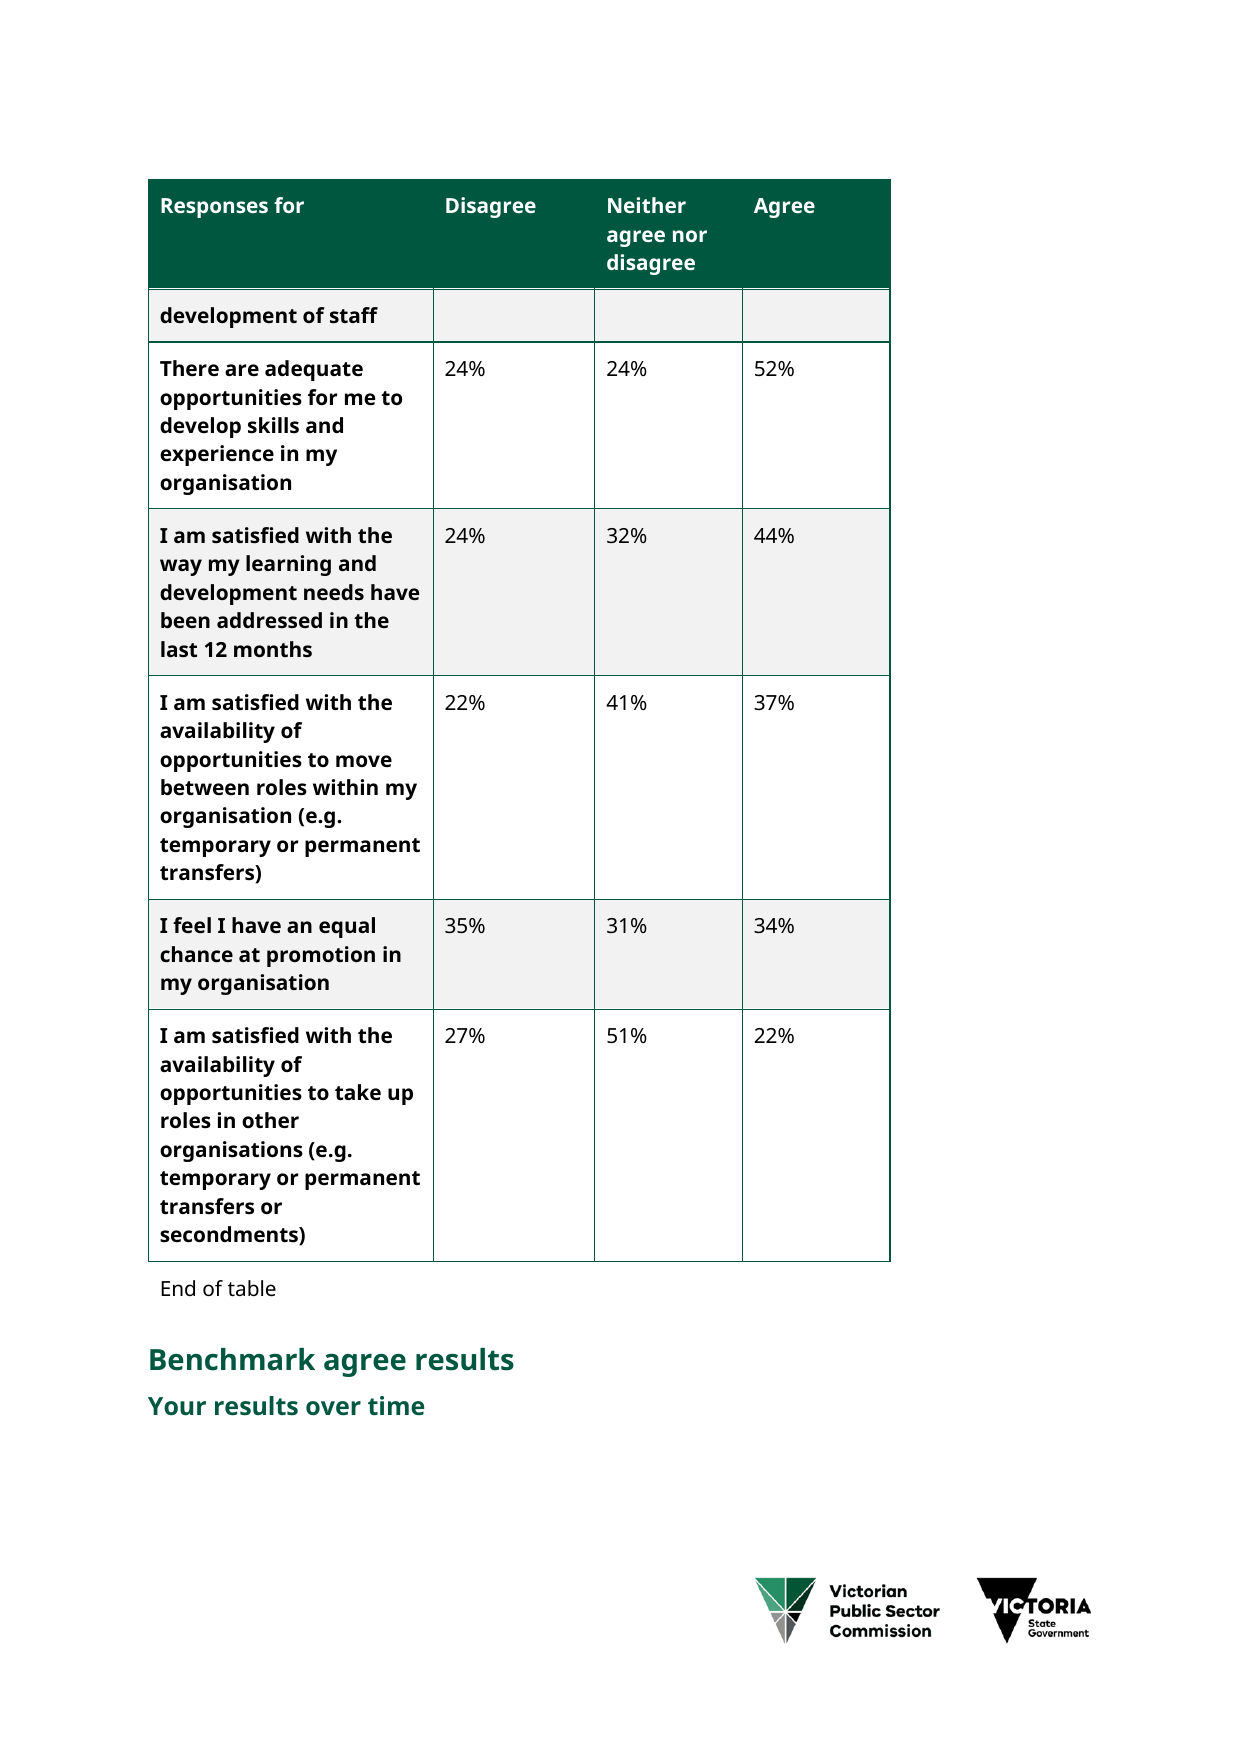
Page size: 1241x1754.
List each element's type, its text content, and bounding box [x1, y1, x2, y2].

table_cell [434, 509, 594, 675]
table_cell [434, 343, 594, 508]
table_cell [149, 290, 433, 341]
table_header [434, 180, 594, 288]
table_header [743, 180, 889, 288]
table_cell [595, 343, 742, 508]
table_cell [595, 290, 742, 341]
subtitle Your results over time [148, 1388, 1092, 1423]
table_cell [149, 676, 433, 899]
picture [754, 1577, 1093, 1645]
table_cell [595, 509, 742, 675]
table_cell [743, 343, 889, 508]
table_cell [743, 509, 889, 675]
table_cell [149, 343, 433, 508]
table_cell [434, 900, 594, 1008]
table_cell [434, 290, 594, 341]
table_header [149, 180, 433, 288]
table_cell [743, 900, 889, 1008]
subtitle Benchmark agree results [148, 1339, 1092, 1379]
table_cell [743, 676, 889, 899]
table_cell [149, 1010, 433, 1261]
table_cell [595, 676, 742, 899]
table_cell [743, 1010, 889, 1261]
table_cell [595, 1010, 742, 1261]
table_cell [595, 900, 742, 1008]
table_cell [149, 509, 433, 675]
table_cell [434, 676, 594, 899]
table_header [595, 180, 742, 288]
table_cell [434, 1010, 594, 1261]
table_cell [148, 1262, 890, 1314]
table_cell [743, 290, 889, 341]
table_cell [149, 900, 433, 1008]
